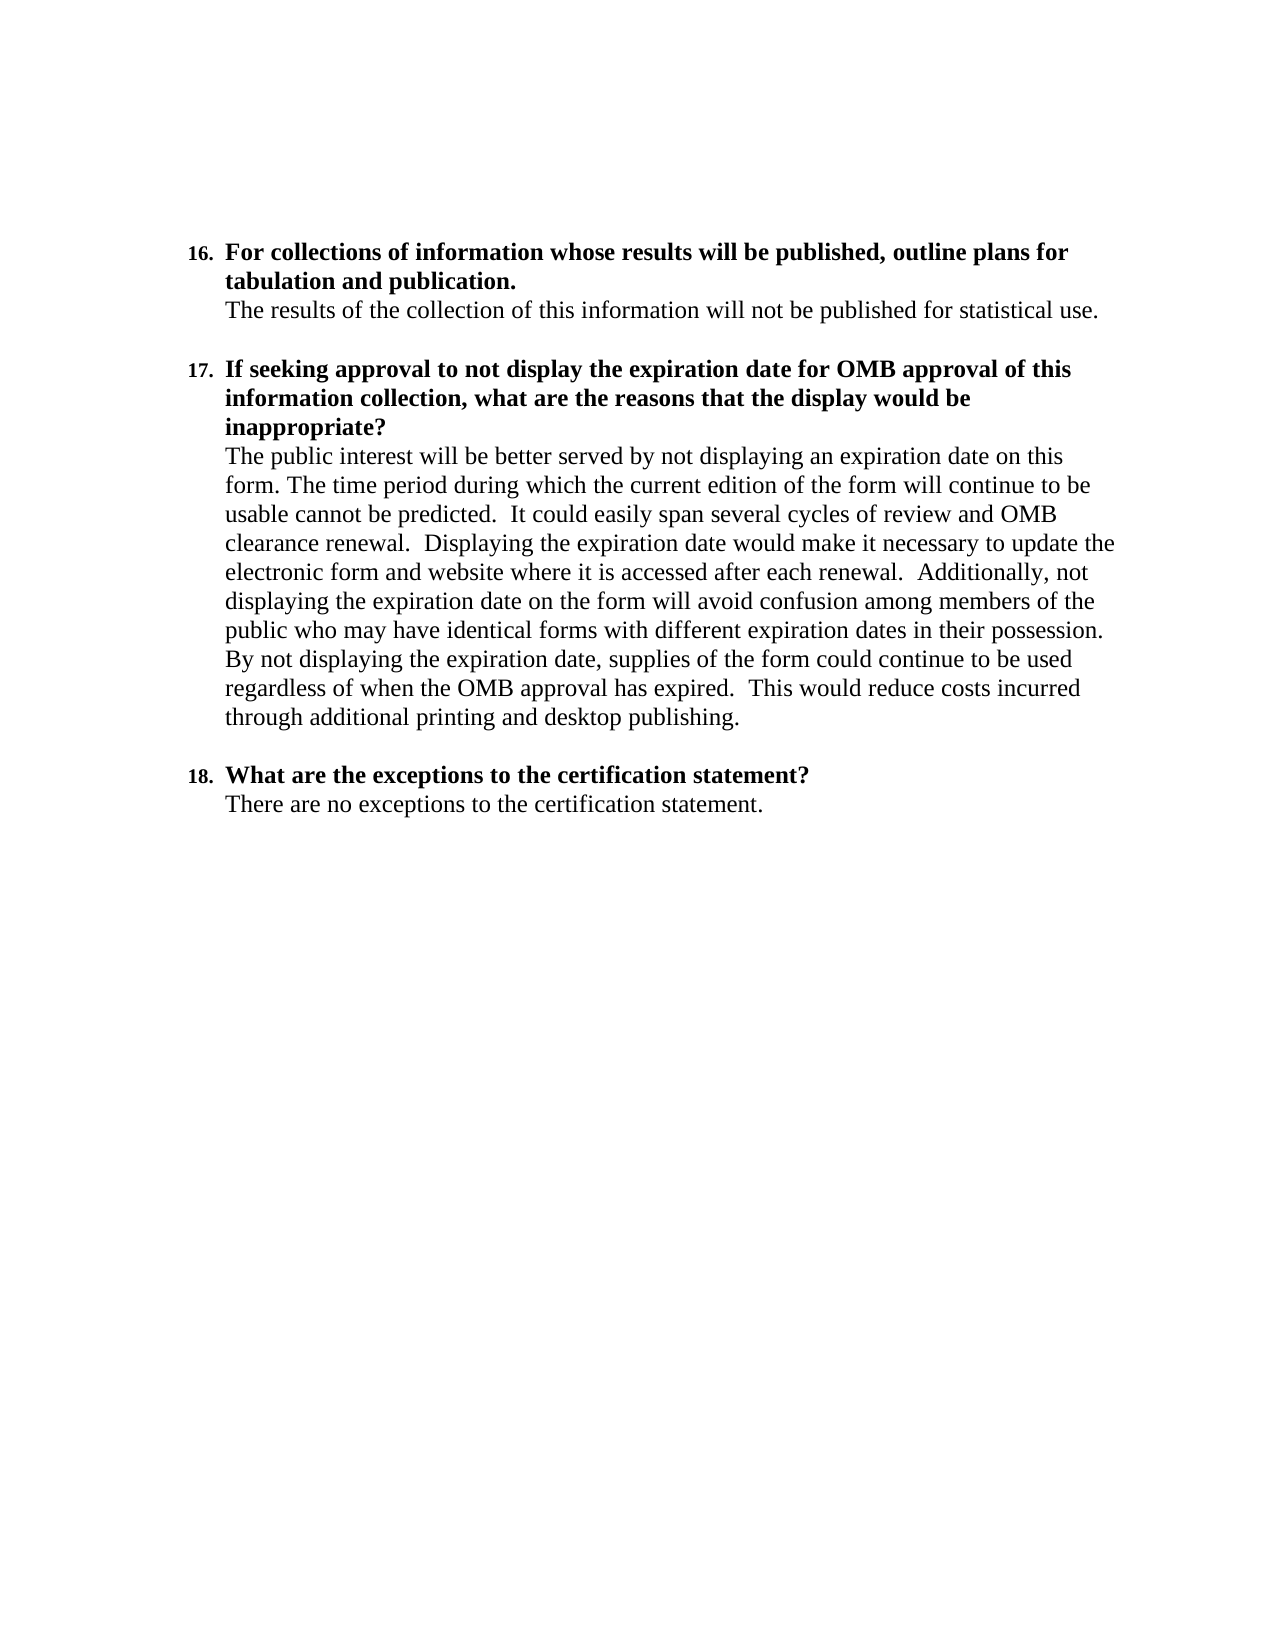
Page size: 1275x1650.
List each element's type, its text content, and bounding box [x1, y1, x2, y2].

list If seeking approval to not display the expiration date for OMB approval of this information collection, what are the reasons that the display would be inappropriate? [187, 353, 1125, 441]
list For collections of information whose results will be published, outline plans for tabulation and publication. [187, 237, 1125, 295]
text The public interest will be better served by not displaying an expiration date on this form. The time period during which the current edition of the form will continue to be usable cannot be predicted. It could easily span several cycles of review and OMB clearance renewal. Displaying the expiration date would make it necessary to update the electronic form and website where it is accessed after each renewal. Additionally, not displaying the expiration date on the form will avoid confusion among members of the public who may have identical forms with different expiration dates in their possession. By not displaying the expiration date, supplies of the form could continue to be used regardless of when the OMB approval has expired. This would reduce costs incurred through additional printing and desktop publishing. [225, 441, 1125, 731]
list What are the exceptions to the certification statement? [187, 760, 1125, 789]
text The results of the collection of this information will not be published for statistical use. [225, 295, 1125, 324]
text There are no exceptions to the certification statement. [225, 789, 1125, 818]
